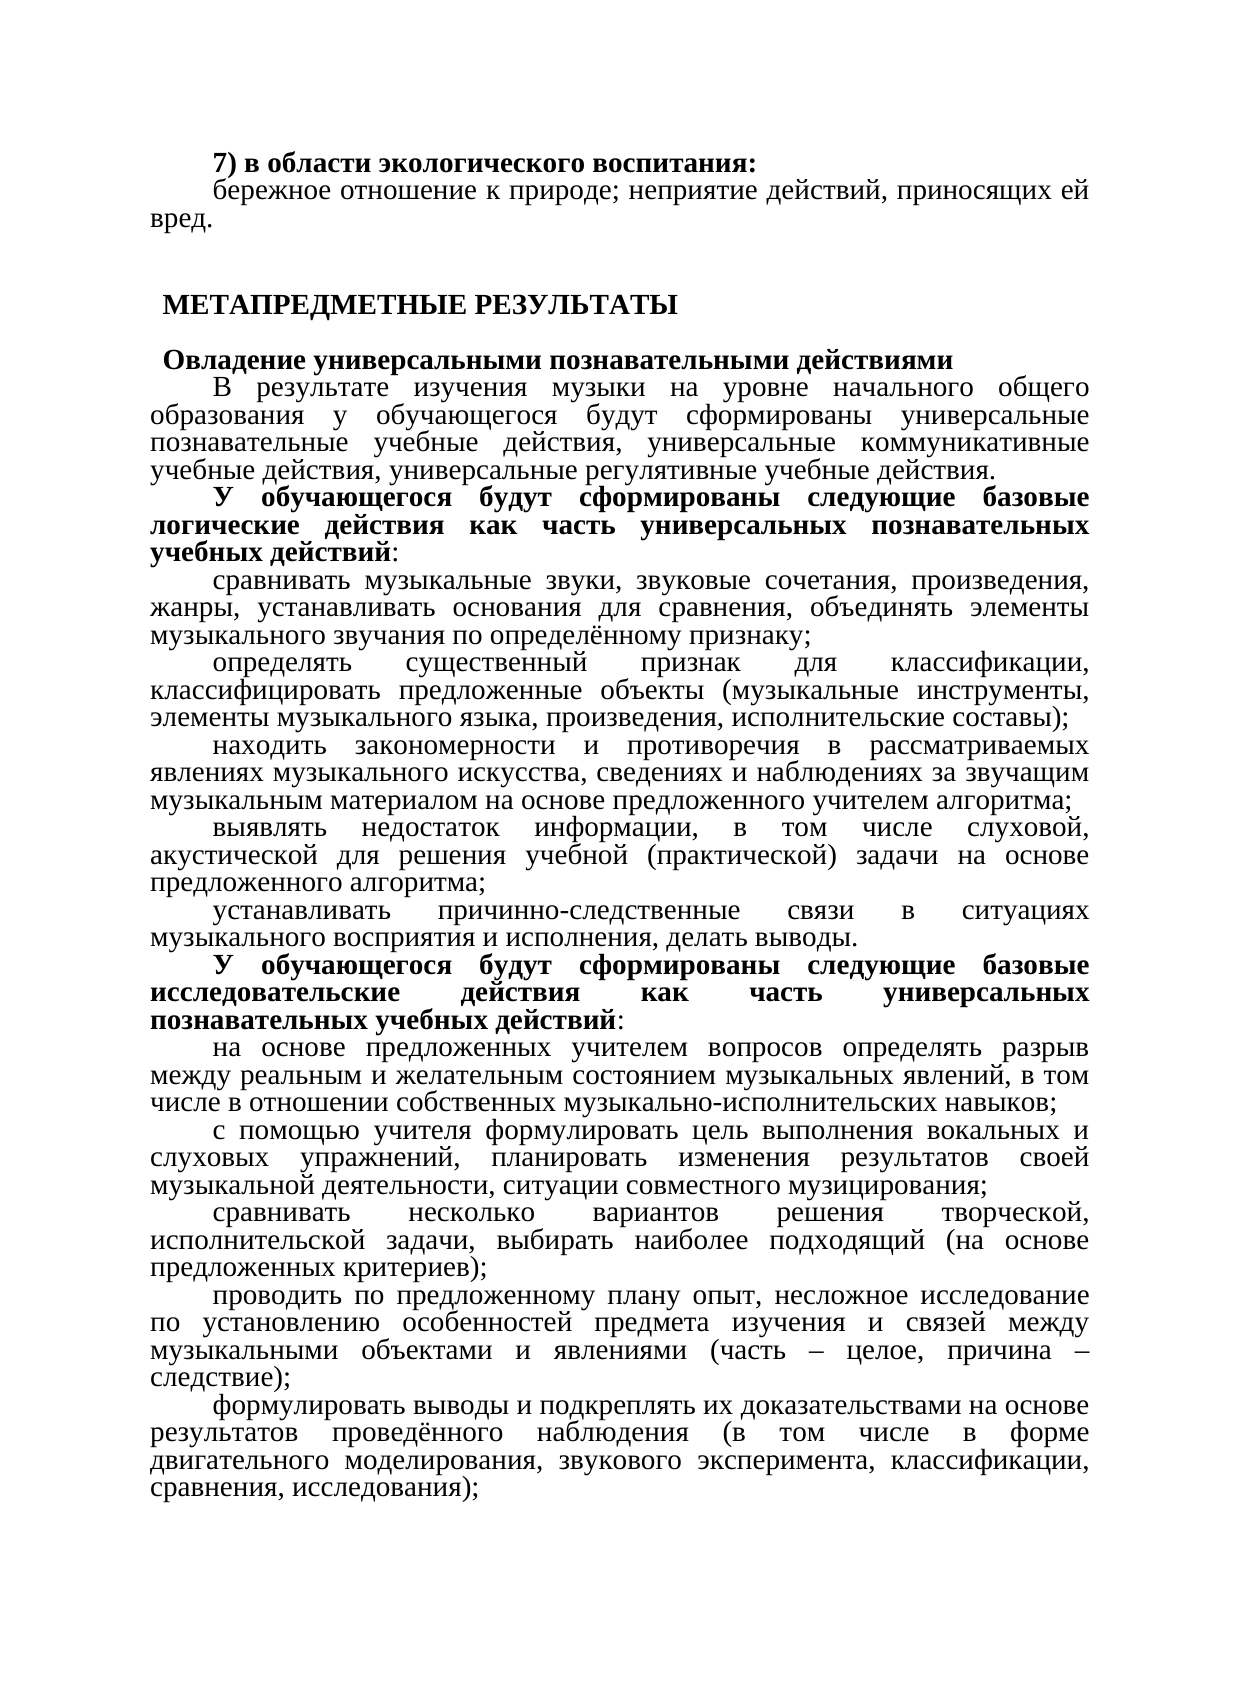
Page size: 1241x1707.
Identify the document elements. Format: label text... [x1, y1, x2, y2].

text проводить по предложенному плану опыт, несложное исследование по установлению особенностей предмета изучения и связей между музыкальными объектами и явлениями (часть – целое, причина – следствие); [150, 1282, 1090, 1392]
text определять существенный признак для классификации, классифицировать предложенные объекты (музыкальные инструменты, элементы музыкального языка, произведения, исполнительские составы); [150, 650, 1090, 732]
text выявлять недостаток информации, в том числе слуховой, акустической для решения учебной (практической) задачи на основе предложенного алгоритма; [150, 815, 1090, 897]
text формулировать выводы и подкреплять их доказательствами на основе результатов проведённого наблюдения (в том числе в форме двигательного моделирования, звукового эксперимента, классификации, сравнения, исследования); [150, 1392, 1090, 1502]
text В результате изучения музыки на уровне начального общего образования у обучающегося будут сформированы универсальные познавательные учебные действия, универсальные коммуникативные учебные действия, универсальные регулятивные учебные действия. [150, 375, 1090, 485]
text сравнивать музыкальные звуки, звуковые сочетания, произведения, жанры, устанавливать основания для сравнения, объединять элементы музыкального звучания по определённому признаку; [150, 567, 1090, 650]
text находить закономерности и противоречия в рассматриваемых явлениях музыкального искусства, сведениях и наблюдениях за звучащим музыкальным материалом на основе предложенного учителем алгоритма; [150, 732, 1090, 815]
text Овладение универсальными познавательными действиями [162, 347, 1090, 375]
text устанавливать причинно-следственные связи в ситуациях музыкального восприятия и исполнения, делать выводы. [150, 897, 1090, 952]
text МЕТАПРЕДМЕТНЫЕ РЕЗУЛЬТАТЫ [162, 292, 1090, 320]
text У обучающегося будут сформированы следующие базовые логические действия как часть универсальных познавательных учебных действий: [150, 485, 1090, 567]
text 7) в области экологического воспитания: [150, 150, 1090, 177]
text бережное отношение к природе; неприятие действий, приносящих ей вред. [150, 177, 1090, 232]
text сравнивать несколько вариантов решения творческой, исполнительской задачи, выбирать наиболее подходящий (на основе предложенных критериев); [150, 1200, 1090, 1282]
text с помощью учителя формулировать цель выполнения вокальных и слуховых упражнений, планировать изменения результатов своей музыкальной деятельности, ситуации совместного музицирования; [150, 1117, 1090, 1200]
text на основе предложенных учителем вопросов определять разрыв между реальным и желательным состоянием музыкальных явлений, в том числе в отношении собственных музыкально-исполнительских навыков; [150, 1035, 1090, 1117]
text У обучающегося будут сформированы следующие базовые исследовательские действия как часть универсальных познавательных учебных действий: [150, 952, 1090, 1035]
